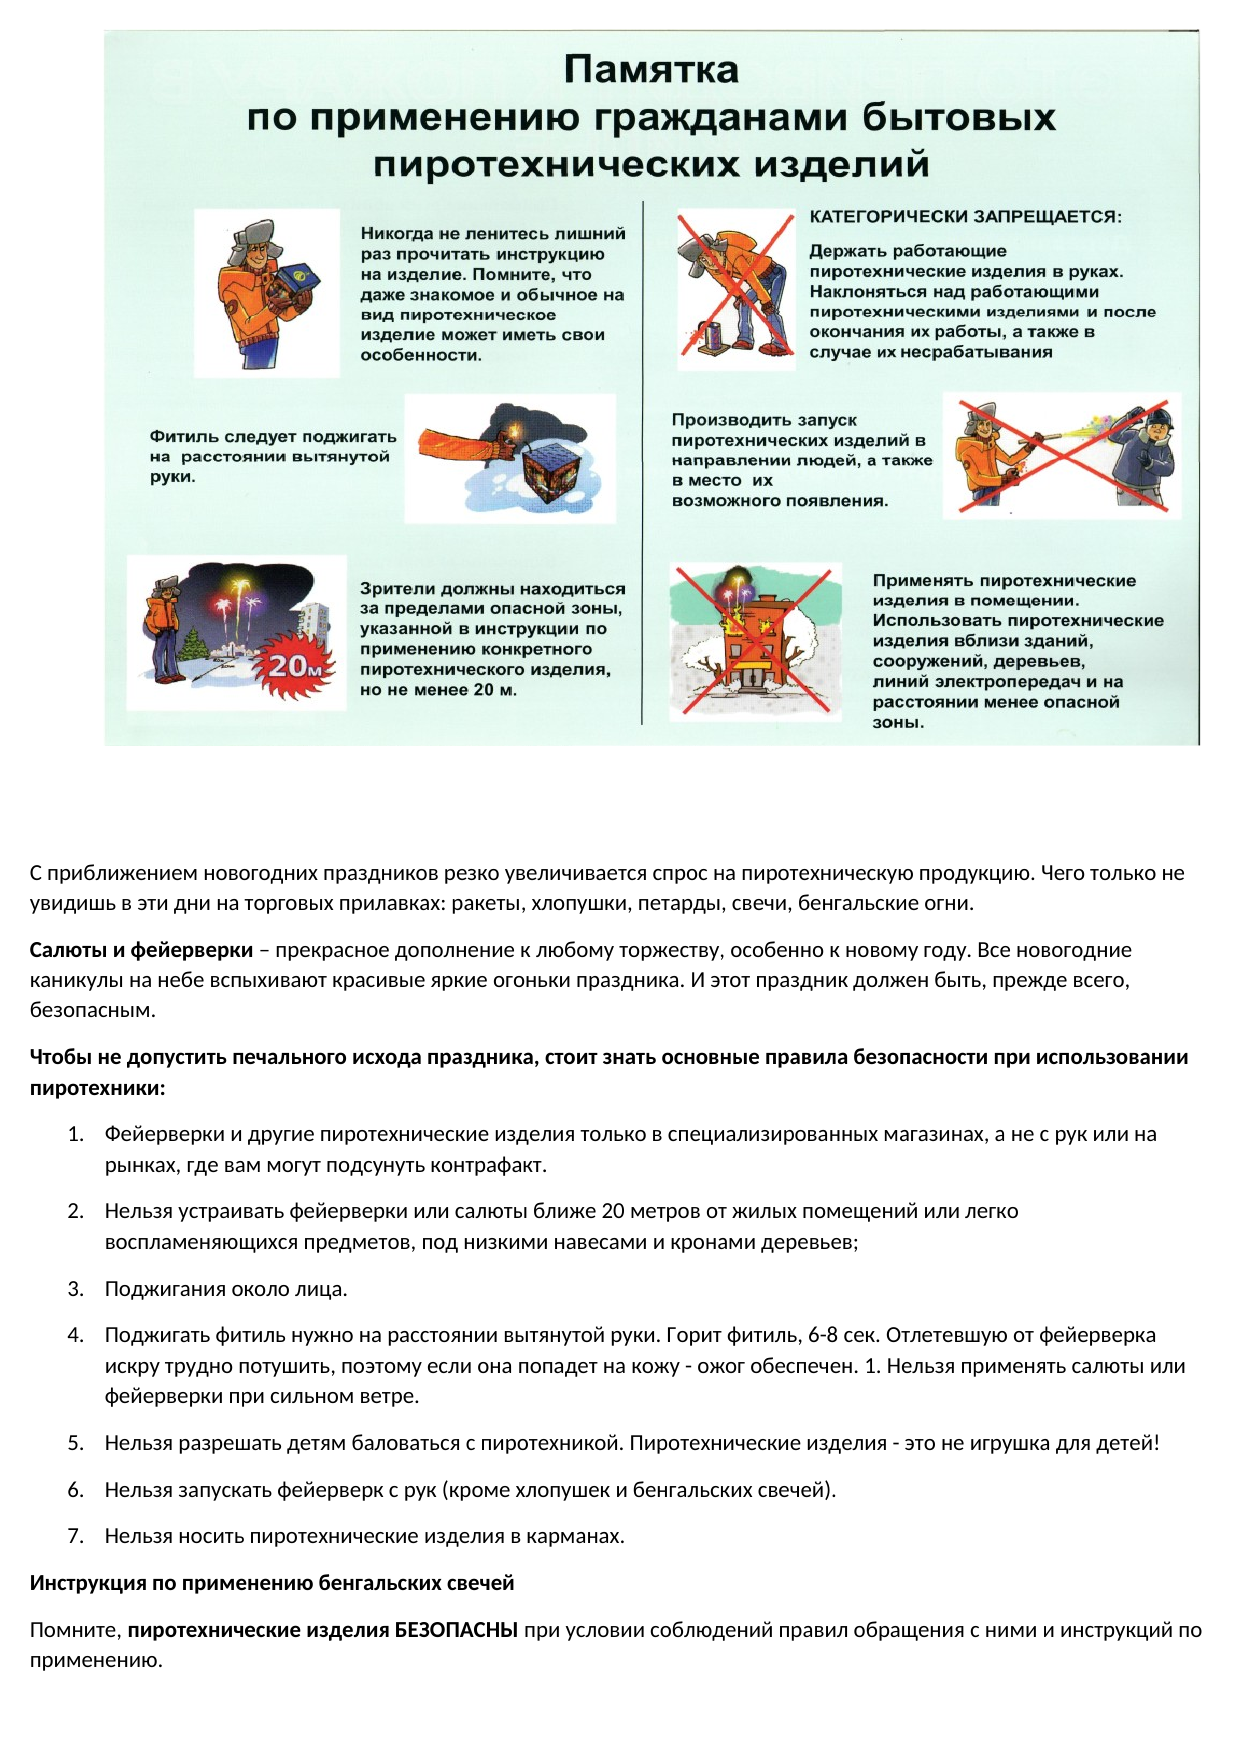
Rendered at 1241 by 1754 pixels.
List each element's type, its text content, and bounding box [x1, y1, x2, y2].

list Фейерверки и другие пиротехнические изделия только в специализированных магазинах, а не с рук или на рынках, где вам могут подсунуть контрафакт. [67, 1119, 1211, 1178]
list Поджигать фитиль нужно на расстоянии вытянутой руки. Горит фитиль, 6-8 сек. Отлетевшую от фейерверка искру трудно потушить, поэтому если она попадет на кожу - ожог обеспечен. 1. Нельзя применять салюты или фейерверки при сильном ветре. [67, 1321, 1211, 1409]
list Поджигания около лица. [67, 1274, 1211, 1302]
list Нельзя устраивать фейерверки или салюты ближе 20 метров от жилых помещений или легко воспламеняющихся предметов, под низкими навесами и кронами деревьев; [67, 1197, 1211, 1255]
list Нельзя разрешать детям баловаться с пиротехникой. Пиротехнические изделия - это не игрушка для детей! [67, 1428, 1211, 1456]
list Нельзя носить пиротехнические изделия в карманах. [67, 1522, 1211, 1550]
text С приближением новогодних праздников резко увеличивается спрос на пиротехническую продукцию. Чего только не увидишь в эти дни на торговых прилавках: ракеты, хлопушки, петарды, свечи, бенгальские огни. [29, 858, 1211, 916]
text Чтобы не допустить печального исхода праздника, стоит знать основные правила безопасности при использовании пиротехники: [29, 1042, 1211, 1101]
text Помните, пиротехнические изделия БЕЗОПАСНЫ при условии соблюдений правил обращения с ними и инструкций по применению. [29, 1615, 1211, 1674]
list Нельзя запускать фейерверк с рук (кроме хлопушек и бенгальских свечей). [67, 1475, 1211, 1503]
picture [103, 29, 1201, 746]
text Инструкция по применению бенгальских свечей [29, 1568, 1211, 1597]
text Салюты и фейерверки – прекрасное дополнение к любому торжеству, особенно к новому году. Все новогодние каникулы на небе вспыхивают красивые яркие огоньки праздника. И этот праздник должен быть, прежде всего, безопасным. [29, 935, 1211, 1024]
